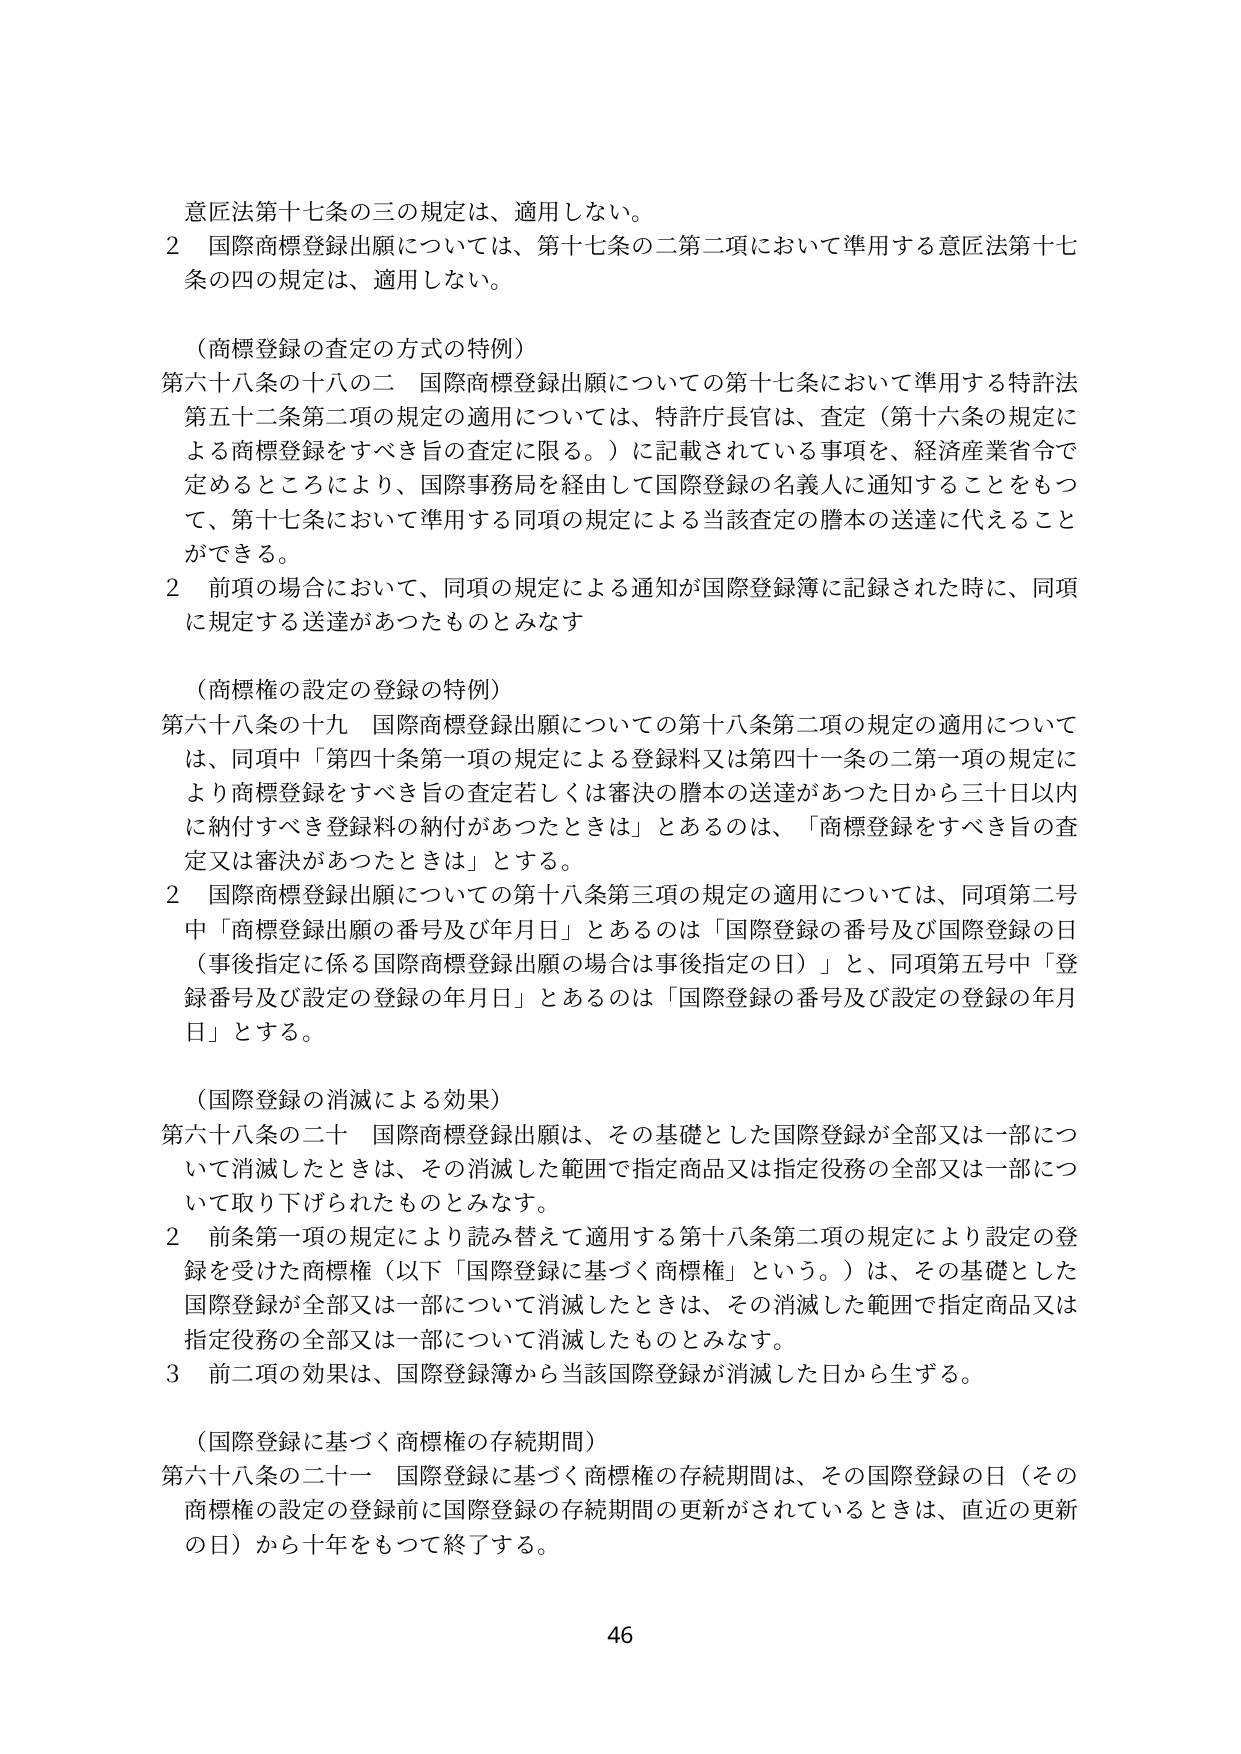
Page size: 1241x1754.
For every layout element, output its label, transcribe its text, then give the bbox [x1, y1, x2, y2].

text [161, 194, 1079, 228]
text 第六十八条の二十 国際商標登録出願は、その基礎とした国際登録が全部又は一部について消滅したときは、その消滅した範囲で指定商品又は指定役務の全部又は一部について取り下げられたものとみなす。 [161, 1116, 1079, 1219]
text （商標登録の査定の方式の特例） [184, 330, 1079, 364]
text ２ 国際商標登録出願についての第十八条第三項の規定の適用については、同項第二号中「商標登録出願の番号及び年月日」とあるのは「国際登録の番号及び国際登録の日（事後指定に係る国際商標登録出願の場合は事後指定の日）」と、同項第五号中「登録番号及び設定の登録の年月日」とあるのは「国際登録の番号及び設定の登録の年月日」とする。 [161, 877, 1079, 1048]
text （商標権の設定の登録の特例） [184, 672, 1079, 706]
text （国際登録の消滅による効果） [184, 1082, 1079, 1116]
text ２ 前項の場合において、同項の規定による通知が国際登録簿に記録された時に、同項に規定する送達があつたものとみなす [161, 569, 1079, 638]
text ３ 前二項の効果は、国際登録簿から当該国際登録が消滅した日から生ずる。 [161, 1355, 1079, 1389]
text ２ 前条第一項の規定により読み替えて適用する第十八条第二項の規定により設定の登録を受けた商標権（以下「国際登録に基づく商標権」という。）は、その基礎とした国際登録が全部又は一部について消滅したときは、その消滅した範囲で指定商品又は指定役務の全部又は一部について消滅したものとみなす。 [161, 1219, 1079, 1355]
text 第六十八条の十八の二 国際商標登録出願についての第十七条において準用する特許法第五十二条第二項の規定の適用については、特許庁長官は、査定（第十六条の規定による商標登録をすべき旨の査定に限る。）に記載されている事項を、経済産業省令で定めるところにより、国際事務局を経由して国際登録の名義人に通知することをもつて、第十七条において準用する同項の規定による当該査定の謄本の送達に代えることができる。 [161, 364, 1079, 569]
text ２ 国際商標登録出願については、第十七条の二第二項において準用する意匠法第十七条の四の規定は、適用しない。 [161, 228, 1079, 296]
text 第六十八条の二十一 国際登録に基づく商標権の存続期間は、その国際登録の日（その商標権の設定の登録前に国際登録の存続期間の更新がされているときは、直近の更新の日）から十年をもつて終了する。 [161, 1458, 1079, 1560]
text 第六十八条の十九 国際商標登録出願についての第十八条第二項の規定の適用については、同項中「第四十条第一項の規定による登録料又は第四十一条の二第一項の規定により商標登録をすべき旨の査定若しくは審決の謄本の送達があつた日から三十日以内に納付すべき登録料の納付があつたときは」とあるのは、「商標登録をすべき旨の査定又は審決があつたときは」とする。 [161, 706, 1079, 877]
text （国際登録に基づく商標権の存続期間） [184, 1424, 1079, 1458]
